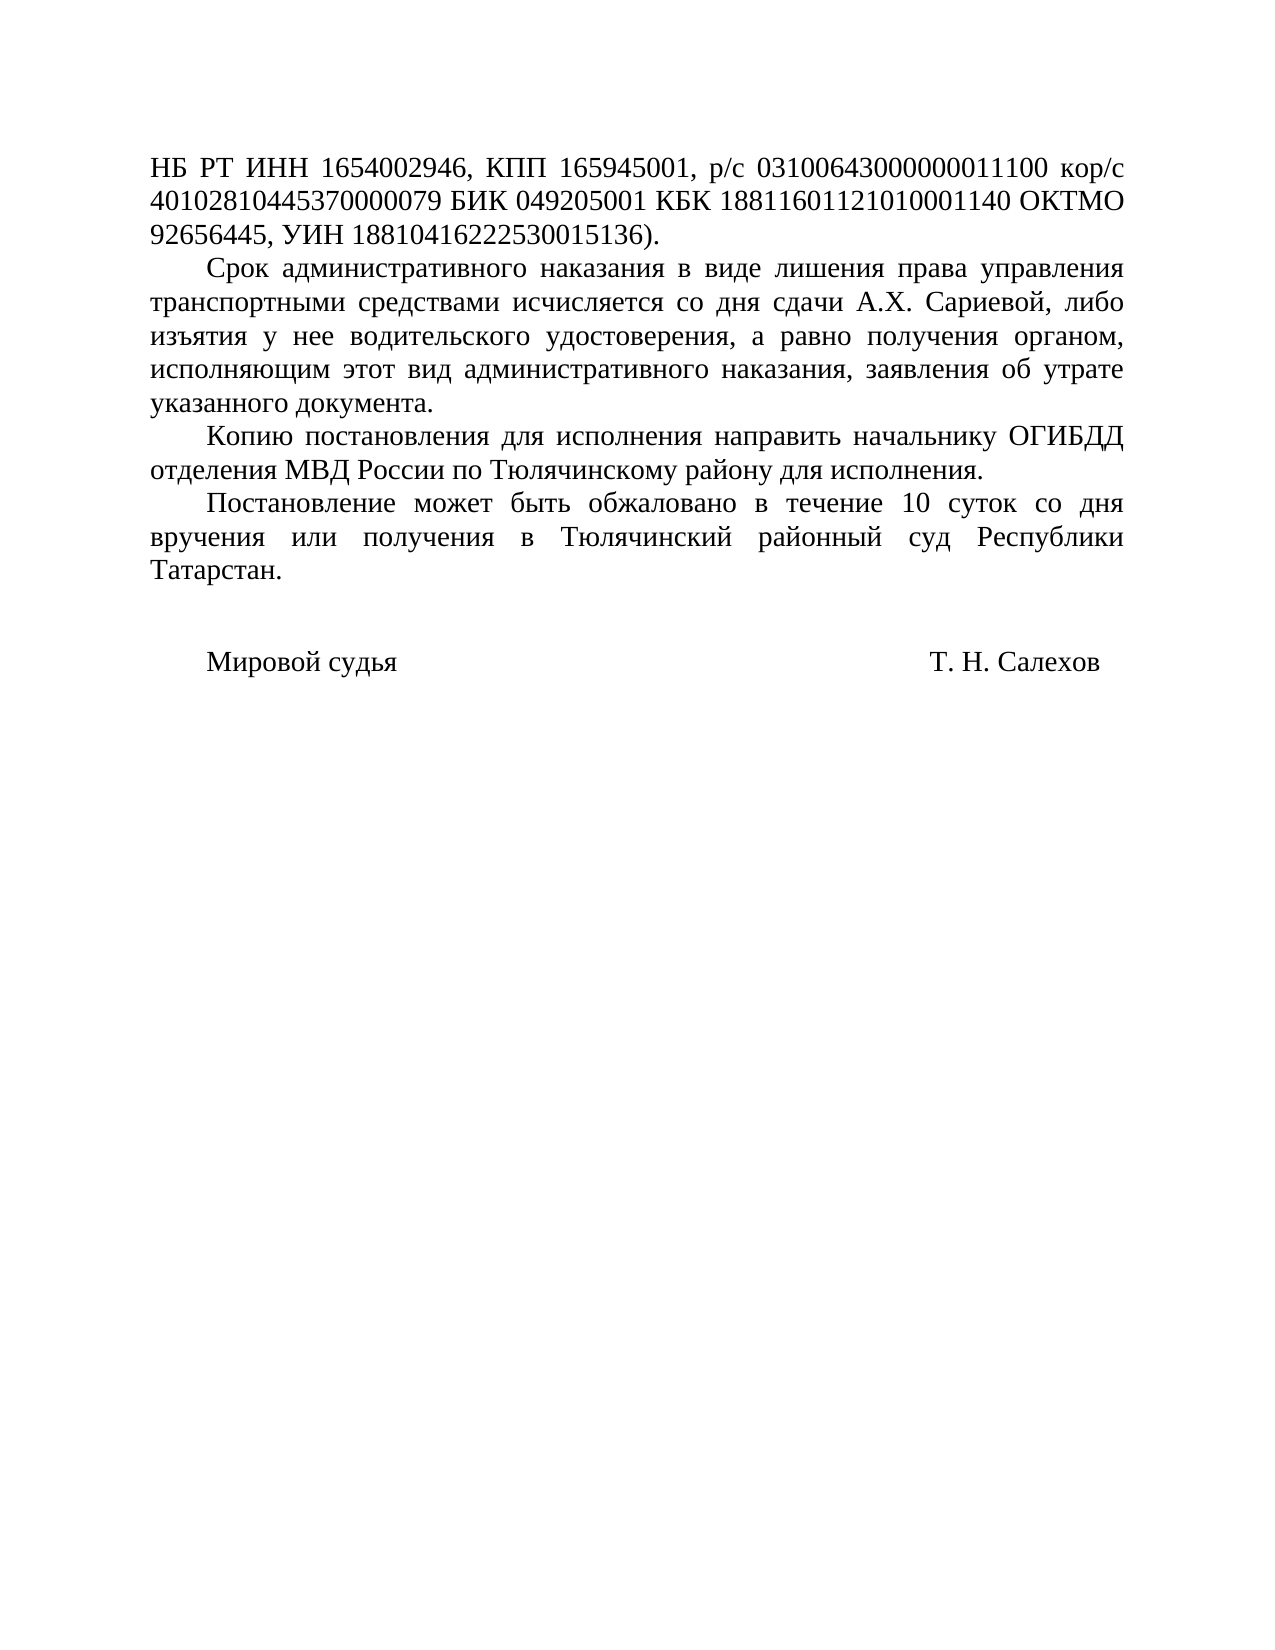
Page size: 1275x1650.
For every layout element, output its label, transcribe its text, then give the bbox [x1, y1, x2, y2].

text Копию постановления для исполнения направить начальнику ОГИБДД отделения МВД России по Тюлячинскому району для исполнения. [150, 418, 1125, 485]
text Постановление может быть обжаловано в течение 10 суток со дня вручения или получения в Тюлячинский районный суд Республики Татарстан. [150, 485, 1125, 586]
text Мировой судья Т. Н. Салехов [150, 644, 1125, 678]
text Срок административного наказания в виде лишения права управления транспортными средствами исчисляется со дня сдачи А.Х. Сариевой, либо изъятия у нее водительского удостоверения, а равно получения органом, исполняющим этот вид административного наказания, заявления об утрате указанного документа. [150, 251, 1125, 418]
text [150, 150, 1125, 251]
